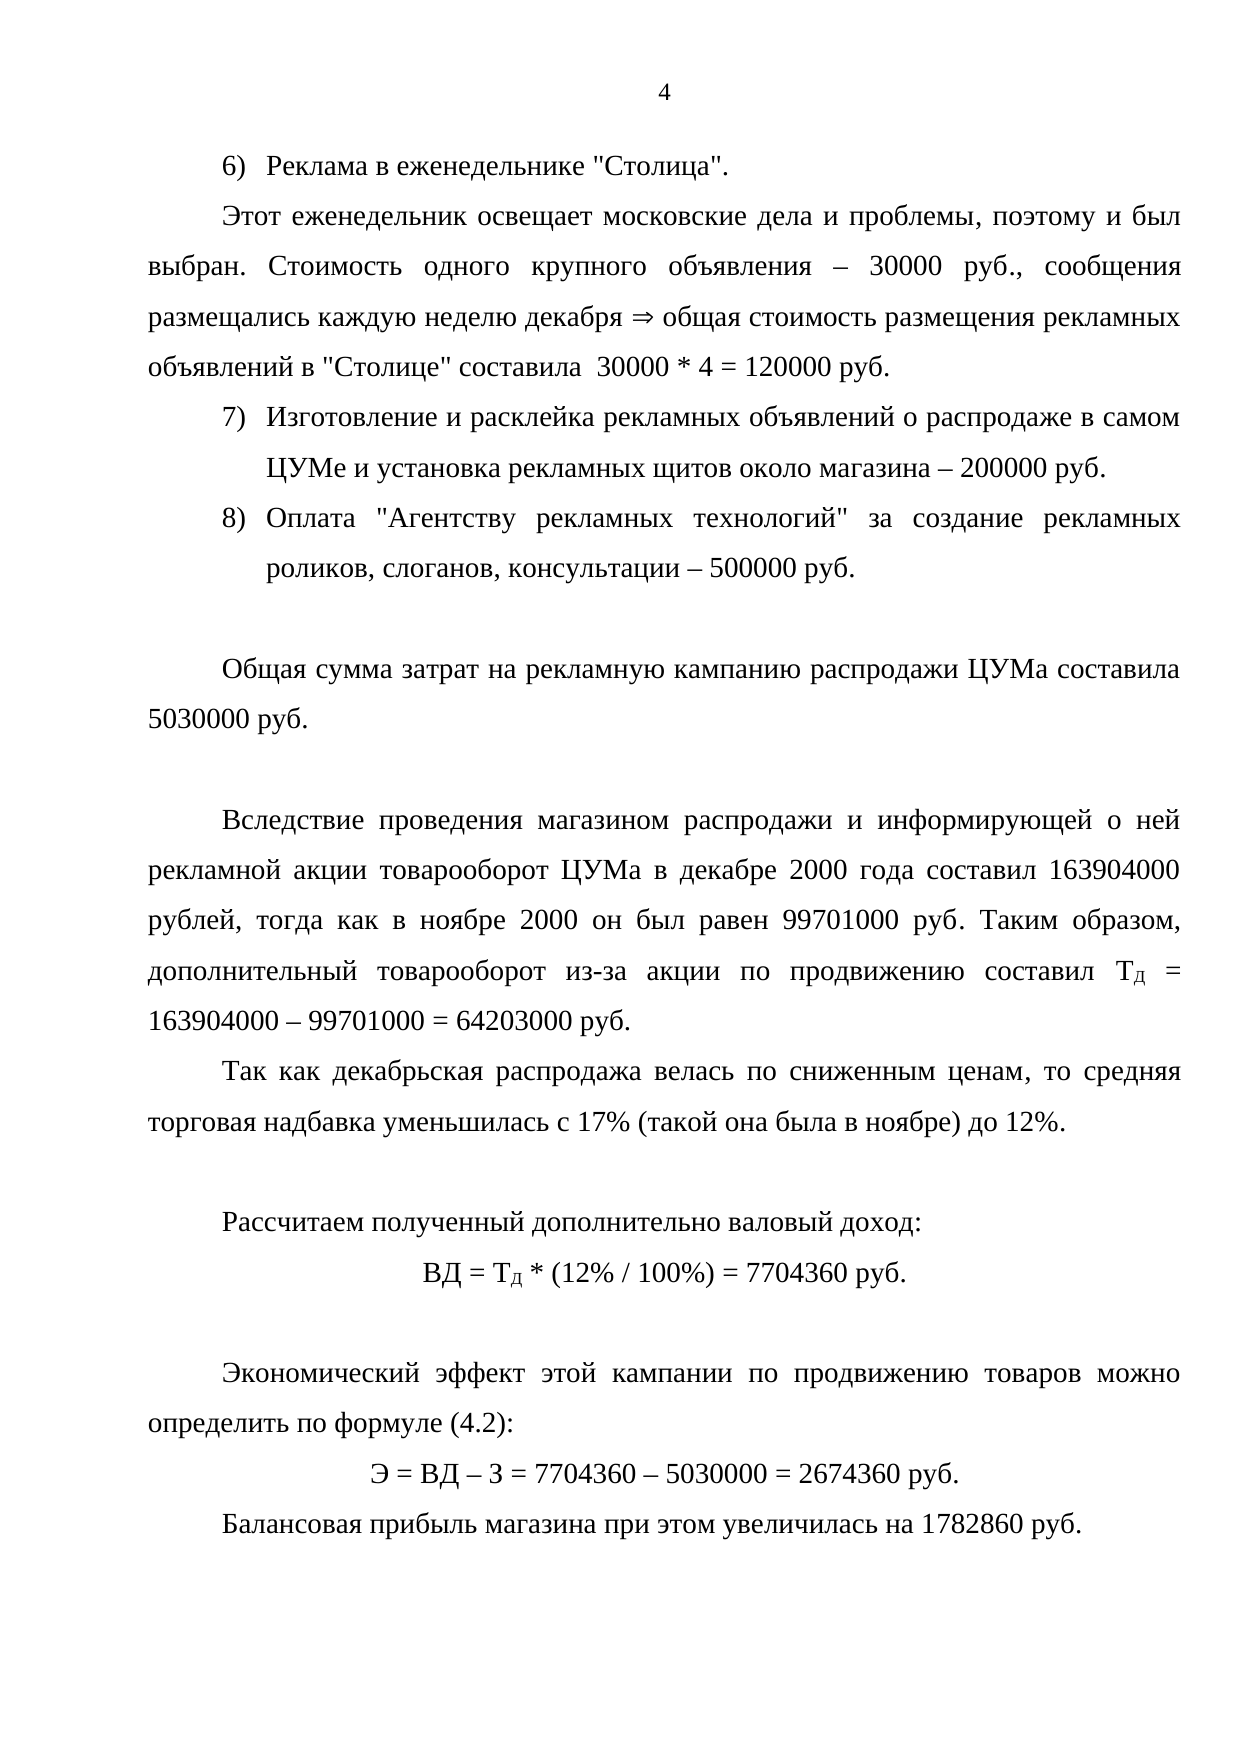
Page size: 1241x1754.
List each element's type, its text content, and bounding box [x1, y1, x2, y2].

text Э = ВД – З = 7704360 – 5030000 = 2674360 руб. [148, 1456, 1181, 1489]
list Реклама в еженедельнике "Столица". [222, 148, 1181, 181]
list Изготовление и расклейка рекламных объявлений о распродаже в самом ЦУМе и установка рекламных щитов около магазина – 200000 руб. [222, 399, 1181, 483]
text Рассчитаем полученный дополнительно валовый доход: [148, 1204, 1181, 1238]
text Этот еженедельник освещает московские дела и проблемы, поэтому и был выбран. Стоимость одного крупного объявления – 30000 руб., сообщения размещались каждую неделю декабря общая стоимость размещения рекламных объявлений в "Столице" составила 30000 * 4 = 120000 руб. [148, 198, 1181, 383]
list Оплата "Агентству рекламных технологий" за создание рекламных роликов, слоганов, консультации – 500000 руб. [222, 500, 1181, 584]
text Так как декабрьская распродажа велась по сниженным ценам, то средняя торговая надбавка уменьшилась с 17% (такой она была в ноябре) до 12%. [148, 1053, 1181, 1137]
text Балансовая прибыль магазина при этом увеличилась на 1782860 руб. [148, 1506, 1181, 1540]
text Экономический эффект этой кампании по продвижению товаров можно определить по формуле (4.2): [148, 1355, 1181, 1439]
text ВД = TД * (12% / 100%) = 7704360 руб. [148, 1255, 1181, 1288]
text Вследствие проведения магазином распродажи и информирующей о ней рекламной акции товарооборот ЦУМа в декабре 2000 года составил 163904000 рублей, тогда как в ноябре 2000 он был равен 99701000 руб. Таким образом, дополнительный товарооборот из-за акции по продвижению составил TД = 163904000 – 99701000 = 64203000 руб. [148, 802, 1181, 1037]
text Общая сумма затрат на рекламную кампанию распродажи ЦУМа составила 5030000 руб. [148, 651, 1181, 735]
